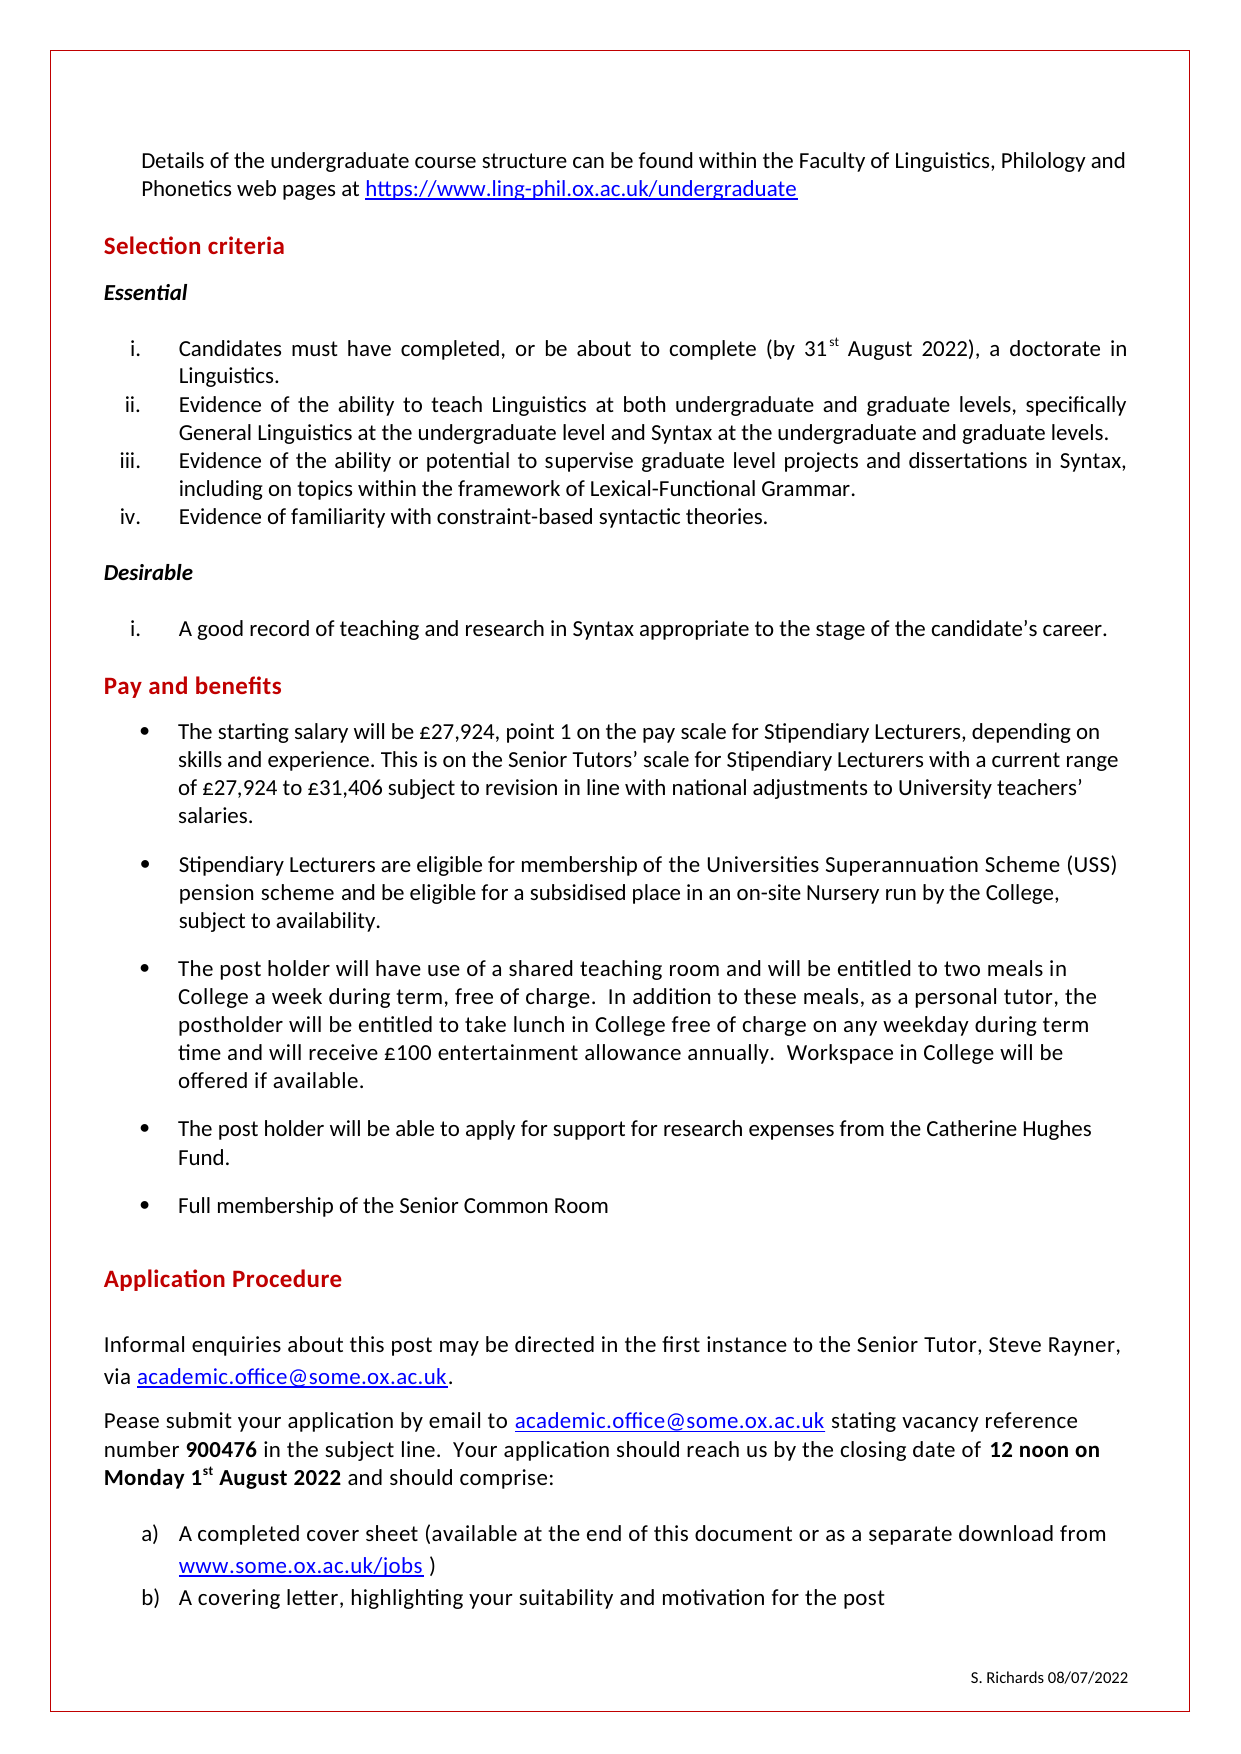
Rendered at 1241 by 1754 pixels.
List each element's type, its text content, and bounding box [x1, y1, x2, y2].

list A completed cover sheet (available at the end of this document or as a separate download from www.some.ox.ac.uk/jobs ) [141, 1519, 1128, 1579]
text Pease submit your application by email to academic.office@some.ox.ac.uk stating vacancy reference number 900476 in the subject line. Your application should reach us by the closing date of 12 noon on Monday 1st August 2022 and should comprise: [103, 1407, 1128, 1491]
list Full membership of the Senior Common Room [141, 1191, 1128, 1219]
text Selection criteria [103, 230, 1128, 261]
text Details of the undergraduate course structure can be found within the Faculty of Linguistics, Philology and Phonetics web pages at https://www.ling-phil.ox.ac.uk/undergraduate [141, 146, 1128, 202]
list A good record of teaching and research in Syntax appropriate to the stage of the candidate’s career. [141, 614, 1128, 642]
list The post holder will have use of a shared teaching room and will be entitled to two meals in College a week during term, free of charge. In addition to these meals, as a personal tutor, the postholder will be entitled to take lunch in College free of charge on any weekday during term time and will receive £100 entertainment allowance annually. Workspace in College will be offered if available. [141, 954, 1128, 1094]
text Pay and benefits [103, 670, 1128, 700]
list Evidence of the ability or potential to supervise graduate level projects and dissertations in Syntax, including on topics within the framework of Lexical-Functional Grammar. [141, 446, 1128, 502]
list Evidence of the ability to teach Linguistics at both undergraduate and graduate levels, specifically General Linguistics at the undergraduate level and Syntax at the undergraduate and graduate levels. [141, 390, 1128, 446]
list Stipendiary Lecturers are eligible for membership of the Universities Superannuation Scheme (USS) pension scheme and be eligible for a subsidised place in an on-site Nursery run by the College, subject to availability. [141, 850, 1128, 934]
list Candidates must have completed, or be about to complete (by 31st August 2022), a doctorate in Linguistics. [141, 334, 1128, 390]
list Evidence of familiarity with constraint-based syntactic theories. [141, 502, 1128, 530]
list A covering letter, highlighting your suitability and motivation for the post [141, 1583, 1128, 1611]
text Desirable [103, 558, 1128, 586]
list The starting salary will be £27,924, point 1 on the pay scale for Stipendiary Lecturers, depending on skills and experience. This is on the Senior Tutors’ scale for Stipendiary Lecturers with a current range of £27,924 to £31,406 subject to revision in line with national adjustments to University teachers’ salaries. [141, 717, 1128, 829]
text Informal enquiries about this post may be directed in the first instance to the Senior Tutor, Steve Rayner, via academic.office@some.ox.ac.uk. [103, 1330, 1133, 1390]
text Essential [103, 278, 1128, 306]
text Application Procedure [103, 1264, 1128, 1294]
list The post holder will be able to apply for support for research expenses from the Catherine Hughes Fund. [141, 1114, 1128, 1171]
